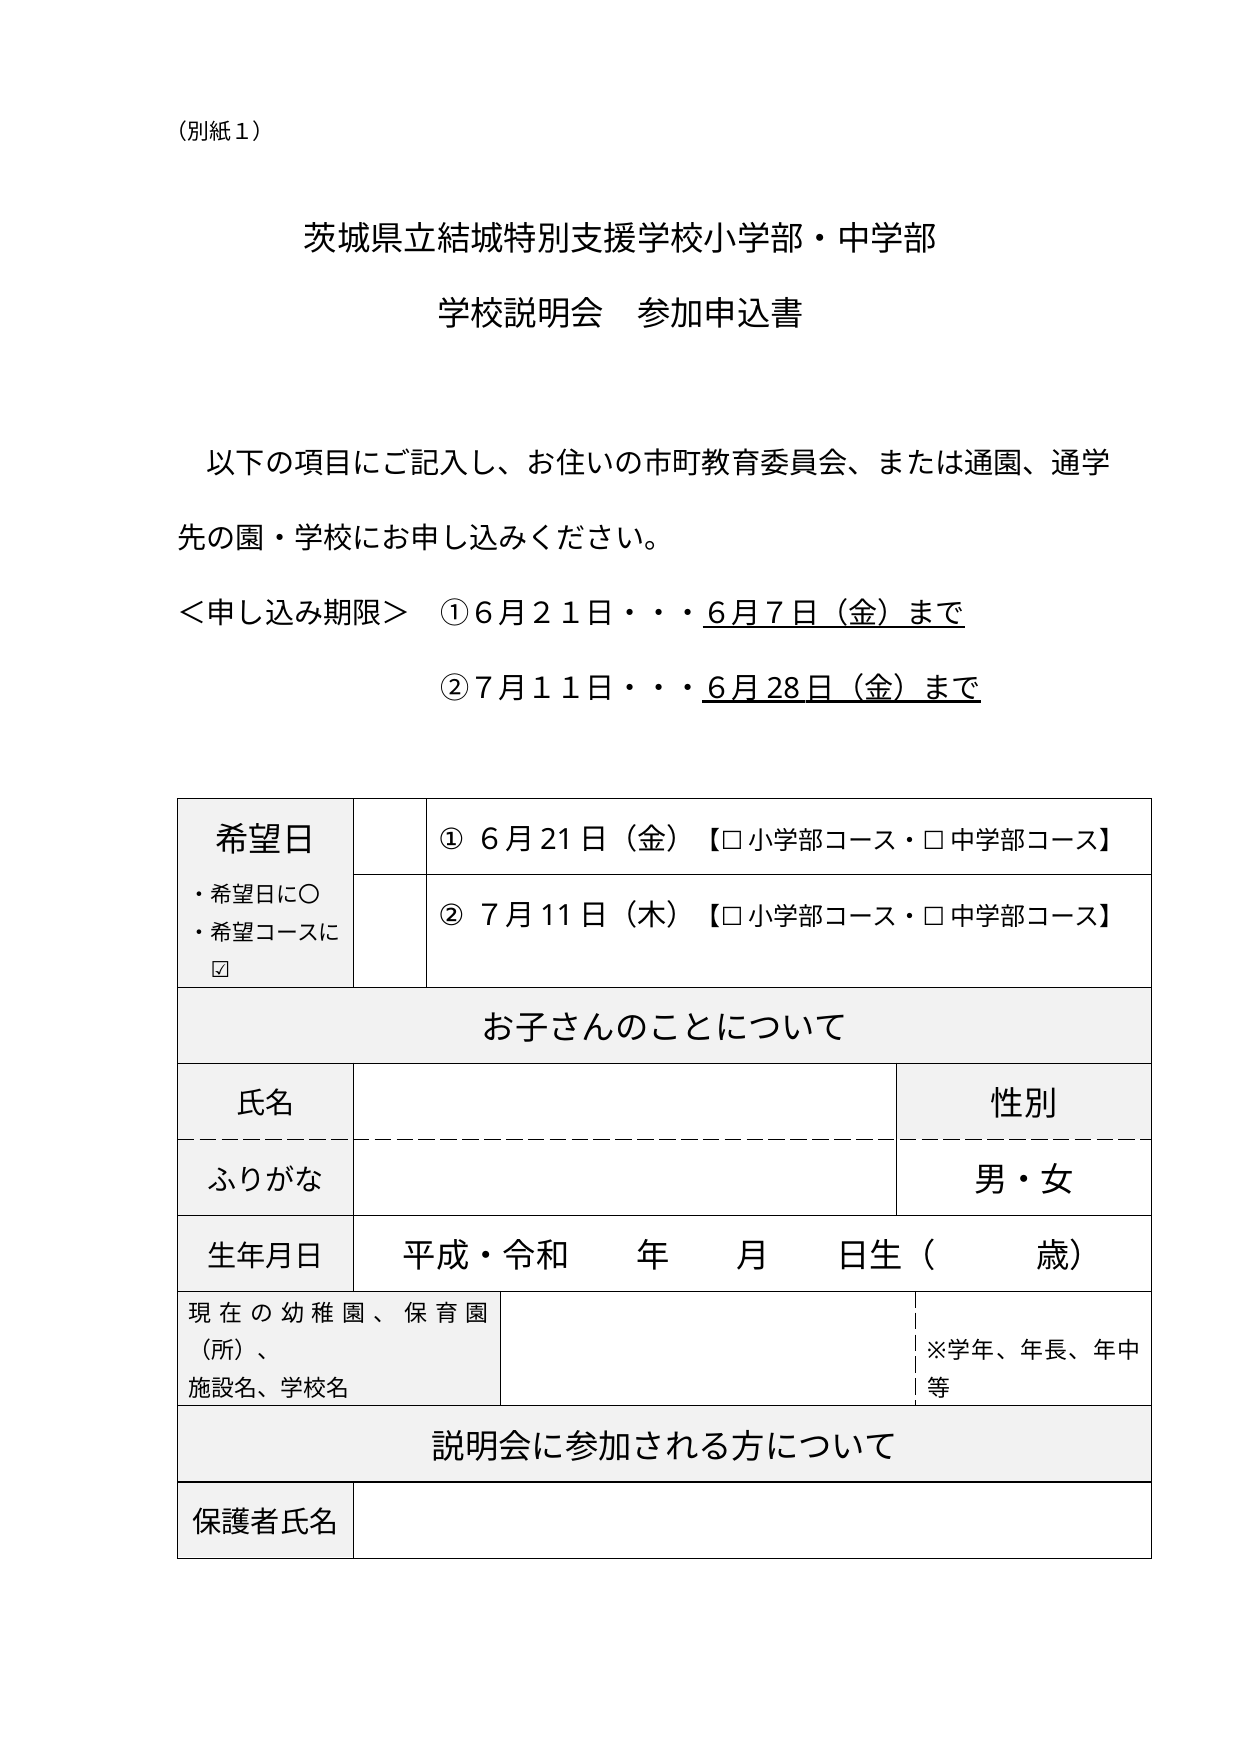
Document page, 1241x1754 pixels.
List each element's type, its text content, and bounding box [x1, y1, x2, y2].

table_cell [354, 1483, 1151, 1557]
table_cell 男・女 [897, 1139, 1151, 1215]
table_cell [501, 1292, 916, 1405]
table_cell お子さんのことについて [178, 988, 1151, 1063]
text 茨城県立結城特別支援学校小学部・中学部 [177, 198, 1063, 273]
text ＜申し込み期限＞ ①６月２１日・・・６月７日（金）まで [177, 573, 1063, 648]
table_cell 平成・令和 年 月 日生（ 歳） [354, 1216, 1151, 1291]
table_cell 説明会に参加される方について [178, 1406, 1151, 1481]
table_cell 現在の幼稚園、保育園（所）、 施設名、学校名 [178, 1292, 500, 1405]
table_cell ふりがな [178, 1139, 353, 1215]
table_cell [354, 1064, 896, 1139]
table_cell 生年月日 [178, 1216, 353, 1291]
table_cell 性別 [897, 1064, 1151, 1139]
table_header ６月21日（金）【☐ 小学部コース・☐ 中学部コース】 [427, 799, 1151, 874]
text ②７月１１日・・・６月28日（金）まで [177, 648, 1063, 723]
table_header [354, 799, 426, 874]
table_cell [354, 1139, 896, 1215]
text 学校説明会 参加申込書 [177, 273, 1063, 348]
table_cell [916, 1292, 1151, 1329]
table_cell 氏名 [178, 1064, 353, 1139]
table_cell ※学年、年長、年中等 [916, 1329, 1151, 1405]
table_cell 保護者氏名 [178, 1483, 353, 1557]
table_header 希望日 ・希望日に〇 ・希望コースに ☑ [178, 799, 353, 987]
table_cell ７月11日（木）【☐ 小学部コース・☐ 中学部コース】 [427, 875, 1151, 987]
table_cell [354, 875, 426, 987]
text 以下の項目にご記入し、お住いの市町教育委員会、または通園、通学先の園・学校にお申し込みください。 [177, 423, 1122, 573]
